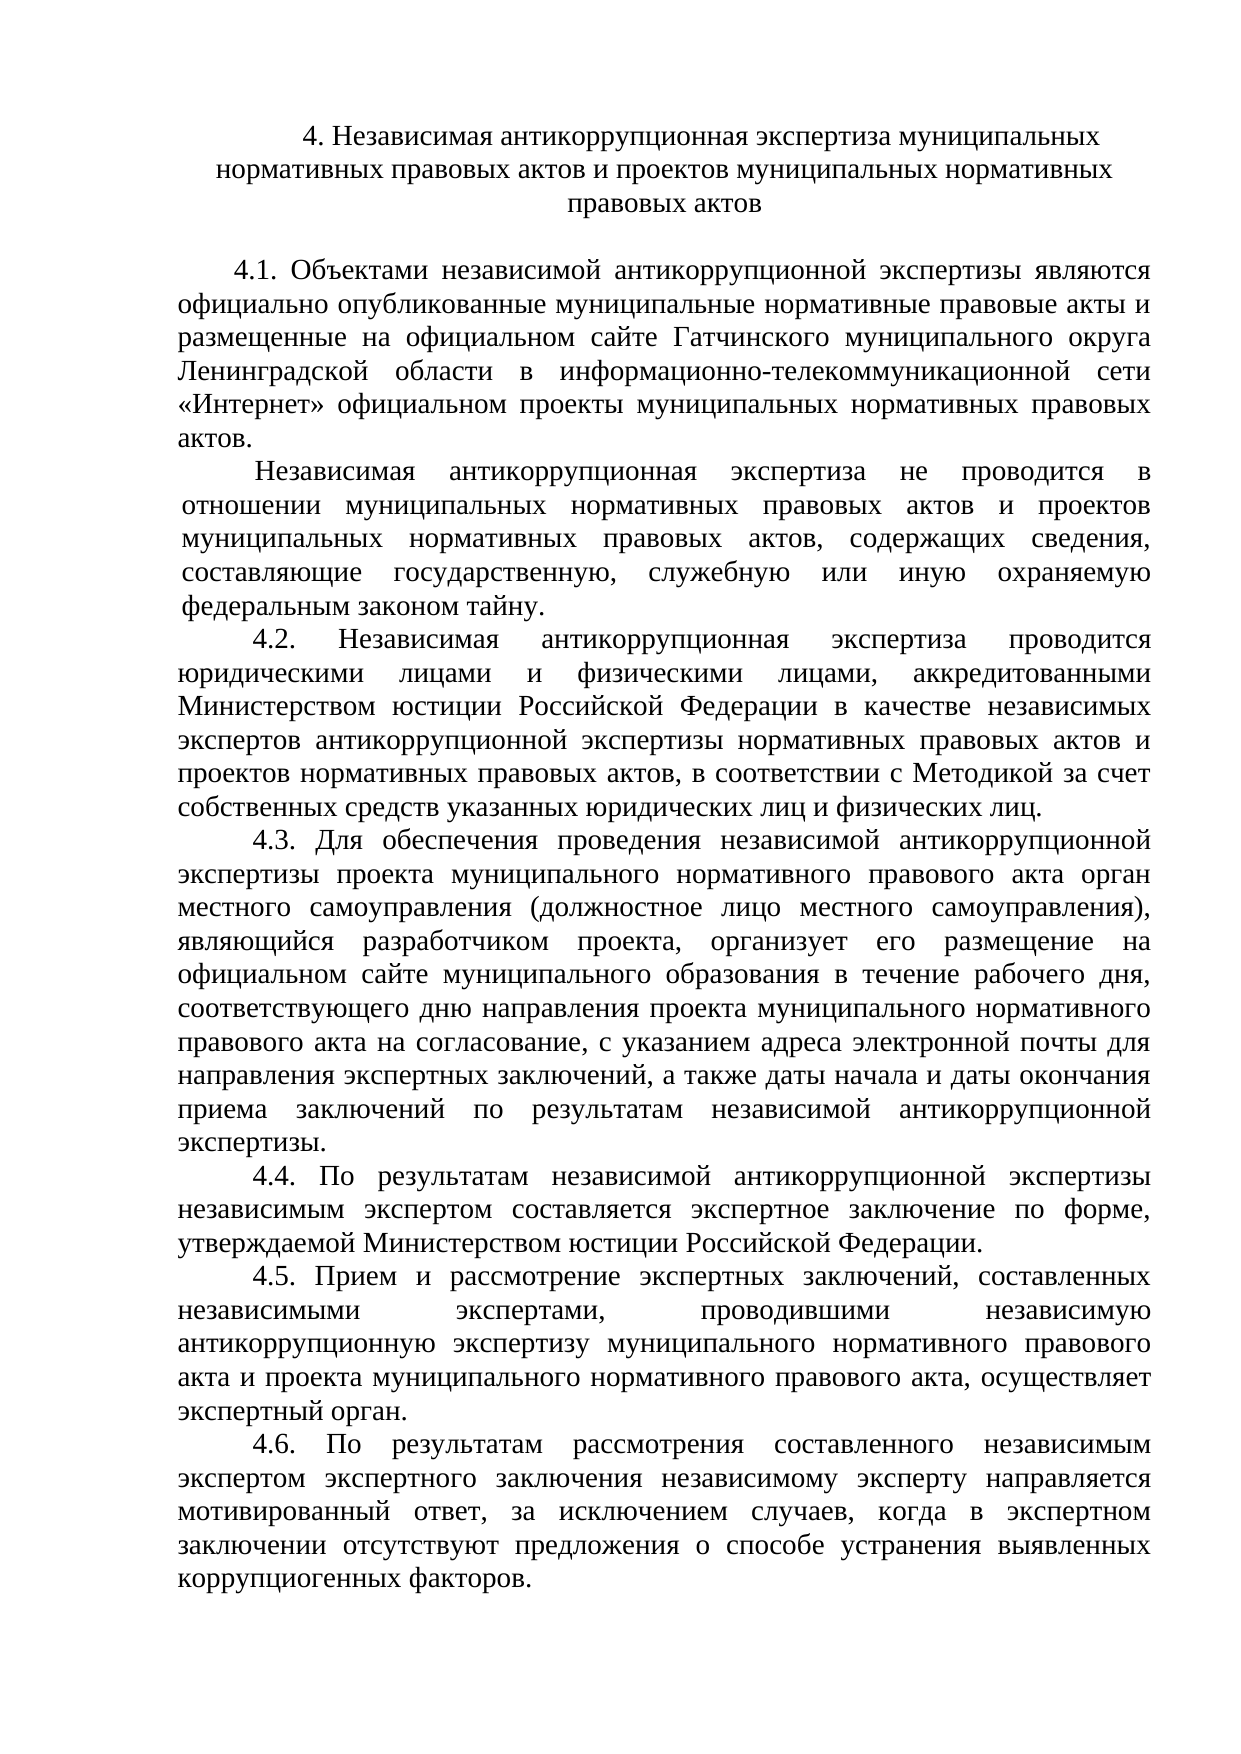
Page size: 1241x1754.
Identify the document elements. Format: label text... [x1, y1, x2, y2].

text 4.6. По результатам рассмотрения составленного независимым экспертом экспертного заключения независимому эксперту направляется мотивированный ответ, за исключением случаев, когда в экспертном заключении отсутствуют предложения о способе устранения выявленных коррупциогенных факторов. [177, 1426, 1152, 1594]
text 4.5. Прием и рассмотрение экспертных заключений, составленных независимыми экспертами, проводившими независимую антикоррупционную экспертизу муниципального нормативного правового акта и проекта муниципального нормативного правового акта, осуществляет экспертный орган. [177, 1258, 1152, 1426]
text Независимая антикоррупционная экспертиза не проводится в отношении муниципальных нормативных правовых актов и проектов муниципальных нормативных правовых актов, содержащих сведения, составляющие государственную, служебную или иную охраняемую федеральным законом тайну. [181, 453, 1152, 621]
text 4.3. Для обеспечения проведения независимой антикоррупционной экспертизы проекта муниципального нормативного правового акта орган местного самоуправления (должностное лицо местного самоуправления), являющийся разработчиком проекта, организует его размещение на официальном сайте муниципального образования в течение рабочего дня, соответствующего дню направления проекта муниципального нормативного правового акта на согласование, с указанием адреса электронной почты для направления экспертных заключений, а также даты начала и даты окончания приема заключений по результатам независимой антикоррупционной экспертизы. [177, 822, 1152, 1158]
text 4.2. Независимая антикоррупционная экспертиза проводится юридическими лицами и физическими лицами, аккредитованными Министерством юстиции Российской Федерации в качестве независимых экспертов антикоррупционной экспертизы нормативных правовых актов и проектов нормативных правовых актов, в соответствии с Методикой за счет собственных средств указанных юридических лиц и физических лиц. [177, 621, 1152, 822]
text 4.4. По результатам независимой антикоррупционной экспертизы независимым экспертом составляется экспертное заключение по форме, утверждаемой Министерством юстиции Российской Федерации. [177, 1158, 1152, 1258]
text 4. Независимая антикоррупционная экспертиза муниципальных нормативных правовых актов и проектов муниципальных нормативных правовых актов [177, 118, 1152, 219]
text 4.1. Объектами независимой антикоррупционной экспертизы являются официально опубликованные муниципальные нормативные правовые акты и размещенные на официальном сайте Гатчинского муниципального округа Ленинградской области в информационно-телекоммуникационной сети «Интернет» официальном проекты муниципальных нормативных правовых актов. [177, 252, 1152, 453]
